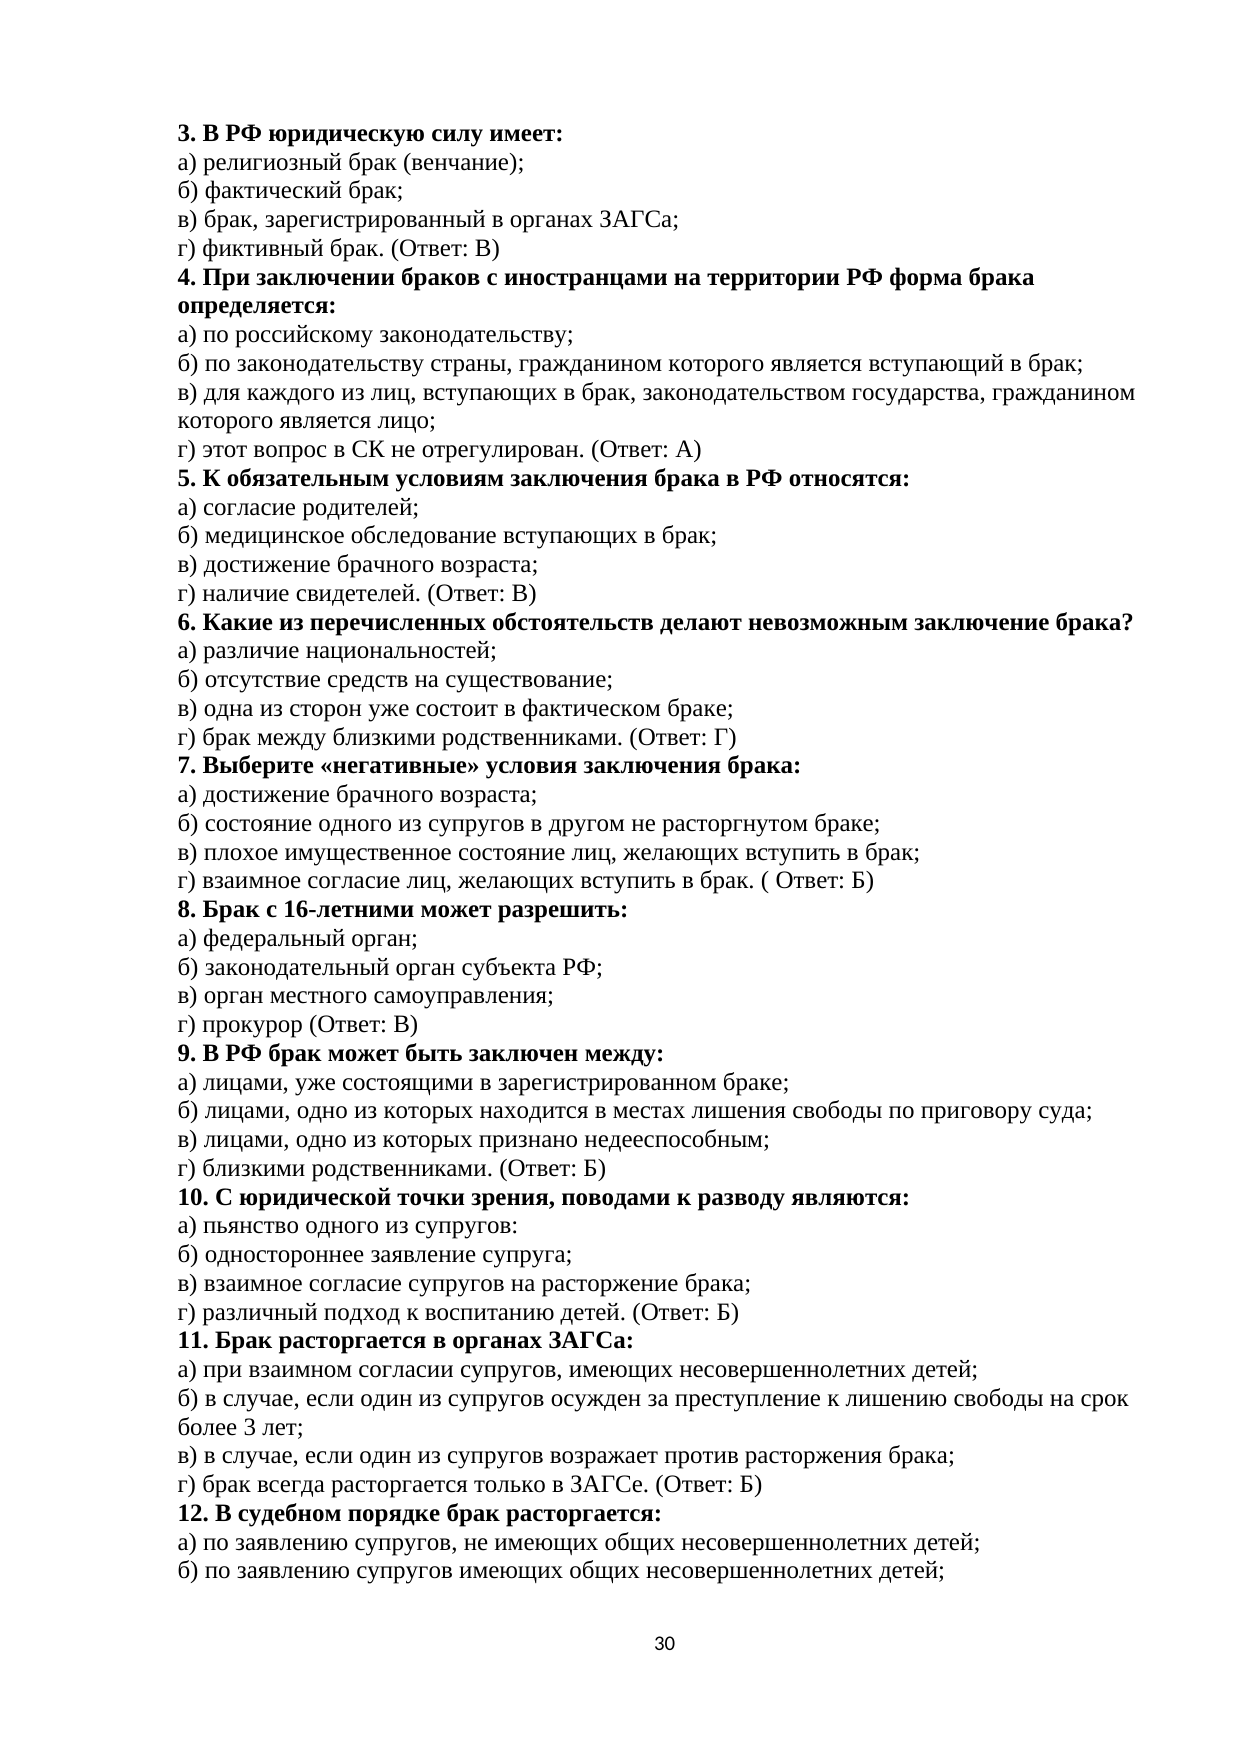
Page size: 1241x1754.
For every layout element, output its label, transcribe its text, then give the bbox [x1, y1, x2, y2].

text 5. К обязательным условиям заключения брака в РФ относятся: а) согласие родителей; б) медицинское обследование вступающих в брак; в) достижение брачного возраста; г) наличие свидетелей. (Ответ: В) [177, 463, 1152, 607]
text 9. В РФ брак может быть заключен между: а) лицами, уже состоящими в зарегистрированном браке; б) лицами, одно из которых находится в местах лишения свободы по приговору суда; в) лицами, одно из которых признано недееспособным; г) близкими родственниками. (Ответ: Б) [177, 1038, 1152, 1182]
text 6. Какие из перечисленных обстоятельств делают невозможным заключение брака? а) различие национальностей; б) отсутствие средств на существование; в) одна из сторон уже состоит в фактическом браке; г) брак между близкими родственниками. (Ответ: Г) [177, 607, 1152, 751]
text 11. Брак расторгается в органах ЗАГСа: а) при взаимном согласии супругов, имеющих несовершеннолетних детей; б) в случае, если один из супругов осужден за преступление к лишению свободы на срок более 3 лет; в) в случае, если один из супругов возражает против расторжения брака; г) брак всегда расторгается только в ЗАГСе. (Ответ: Б) [177, 1326, 1152, 1498]
text 3. В РФ юридическую силу имеет: а) религиозный брак (венчание); б) фактический брак; в) брак, зарегистрированный в органах ЗАГСа; г) фиктивный брак. (Ответ: В) [177, 118, 1152, 262]
text 8. Брак с 16-летними может разрешить: а) федеральный орган; б) законодательный орган субъекта РФ; в) орган местного самоуправления; г) прокурор (Ответ: В) [177, 894, 1152, 1038]
text 7. Выберите «негативные» условия заключения брака: а) достижение брачного возраста; б) состояние одного из супругов в другом не расторгнутом браке; в) плохое имущественное состояние лиц, желающих вступить в брак; г) взаимное согласие лиц, желающих вступить в брак. ( Ответ: Б) [177, 751, 1152, 894]
text 4. При заключении браков с иностранцами на территории РФ форма брака определяется: а) по российскому законодательству; б) по законодательству страны, гражданином которого является вступающий в брак; в) для каждого из лиц, вступающих в брак, законодательством государства, гражданином которого является лицо; г) этот вопрос в СК не отрегулирован. (Ответ: А) [177, 262, 1152, 463]
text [177, 1498, 1152, 1584]
text 10. С юридической точки зрения, поводами к разводу являются: а) пьянство одного из супругов: б) одностороннее заявление супруга; в) взаимное согласие супругов на расторжение брака; г) различный подход к воспитанию детей. (Ответ: Б) [177, 1182, 1152, 1326]
